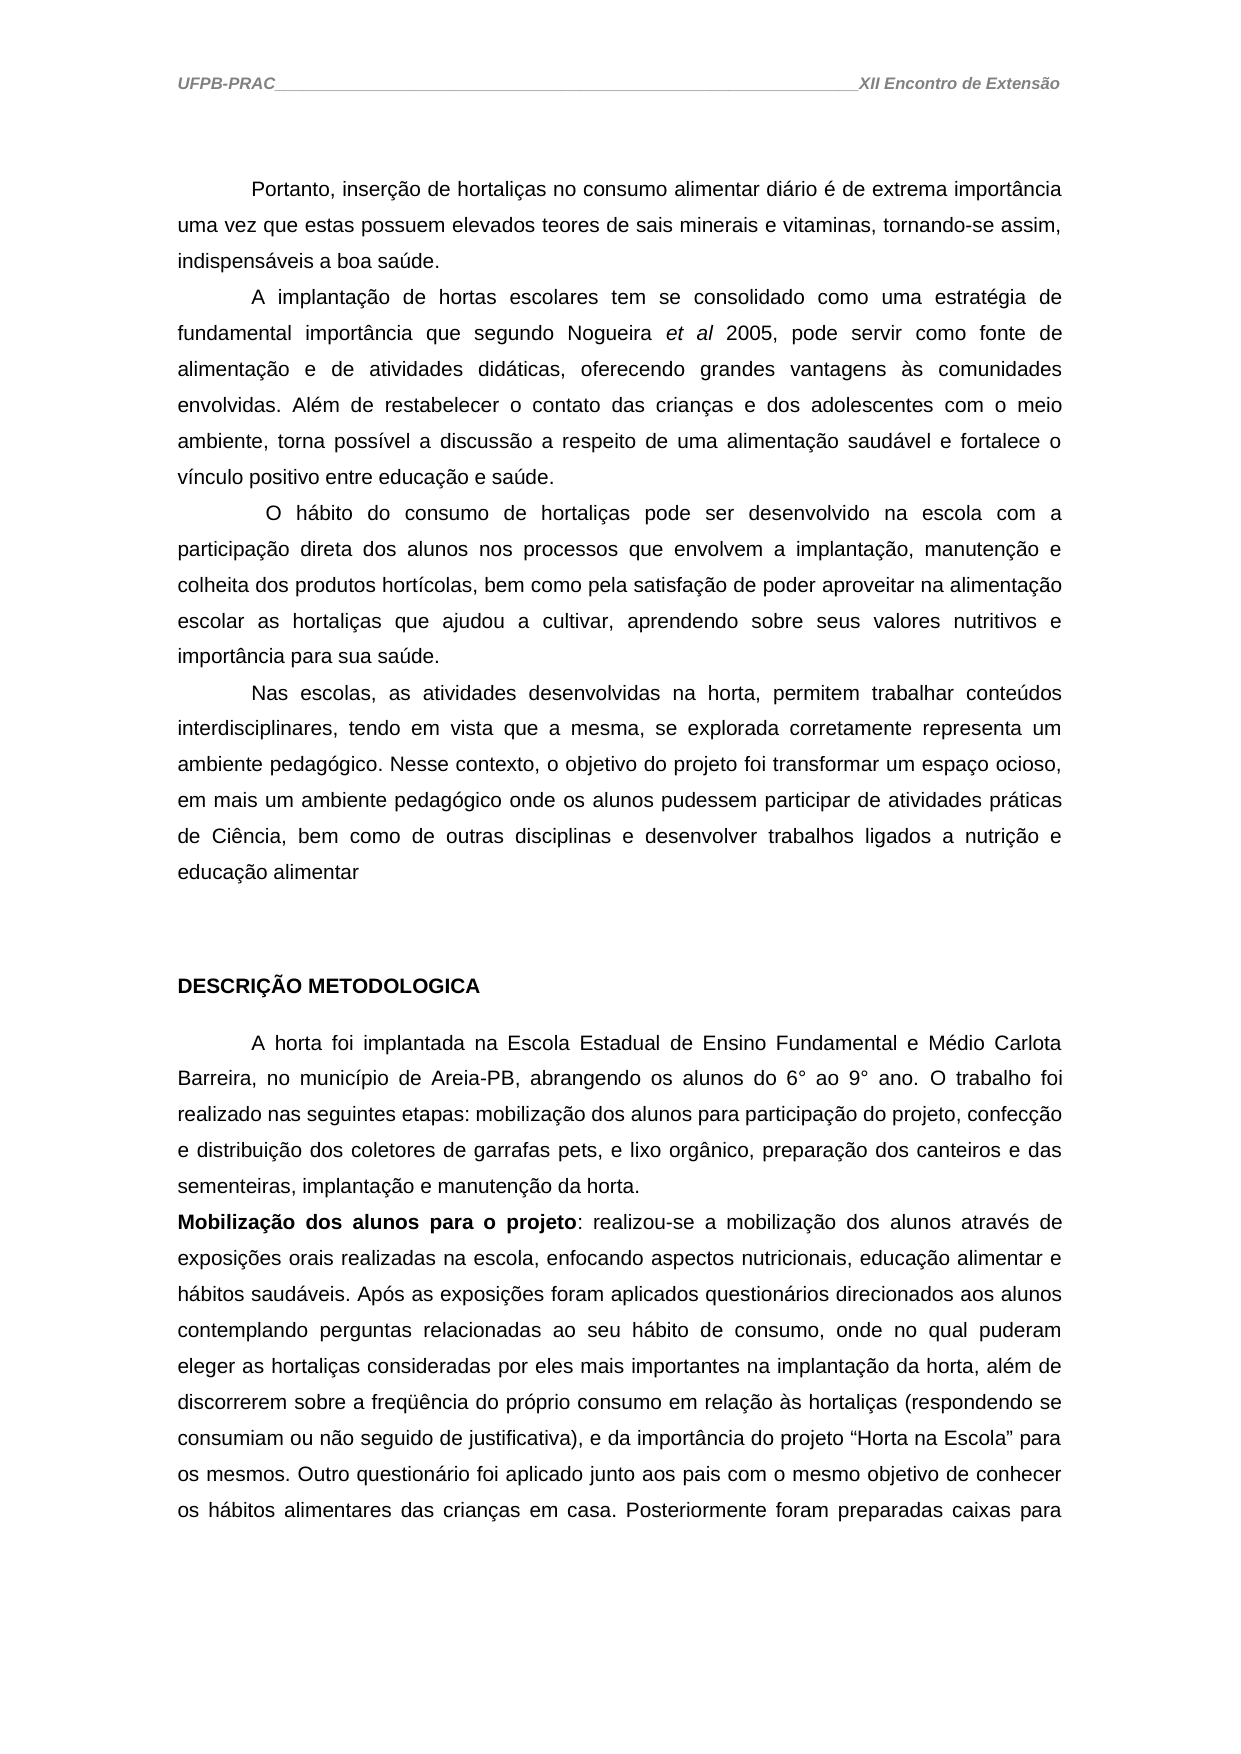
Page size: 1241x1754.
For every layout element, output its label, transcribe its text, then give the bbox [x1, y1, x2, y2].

text Nas escolas, as atividades desenvolvidas na horta, permitem trabalhar conteúdos interdisciplinares, tendo em vista que a mesma, se explorada corretamente representa um ambiente pedagógico. Nesse contexto, o objetivo do projeto foi transformar um espaço ocioso, em mais um ambiente pedagógico onde os alunos pudessem participar de atividades práticas de Ciência, bem como de outras disciplinas e desenvolver trabalhos ligados a nutrição e educação alimentar [177, 680, 1063, 884]
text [177, 1210, 1063, 1521]
text DESCRIÇÃO METODOLOGICA [177, 973, 1063, 997]
text A implantação de hortas escolares tem se consolidado como uma estratégia de fundamental importância que segundo Nogueira et al 2005, pode servir como fonte de alimentação e de atividades didáticas, oferecendo grandes vantagens às comunidades envolvidas. Além de restabelecer o contato das crianças e dos adolescentes com o meio ambiente, torna possível a discussão a respeito de uma alimentação saudável e fortalece o vínculo positivo entre educação e saúde. [177, 285, 1063, 489]
text O hábito do consumo de hortaliças pode ser desenvolvido na escola com a participação direta dos alunos nos processos que envolvem a implantação, manutenção e colheita dos produtos hortícolas, bem como pela satisfação de poder aproveitar na alimentação escolar as hortaliças que ajudou a cultivar, aprendendo sobre seus valores nutritivos e importância para sua saúde. [177, 501, 1063, 668]
text Portanto, inserção de hortaliças no consumo alimentar diário é de extrema importância uma vez que estas possuem elevados teores de sais minerais e vitaminas, tornando-se assim, indispensáveis a boa saúde. [177, 177, 1063, 273]
text A horta foi implantada na Escola Estadual de Ensino Fundamental e Médio Carlota Barreira, no município de Areia-PB, abrangendo os alunos do 6° ao 9° ano. O trabalho foi realizado nas seguintes etapas: mobilização dos alunos para participação do projeto, confecção e distribuição dos coletores de garrafas pets, e lixo orgânico, preparação dos canteiros e das sementeiras, implantação e manutenção da horta. [177, 1030, 1063, 1198]
